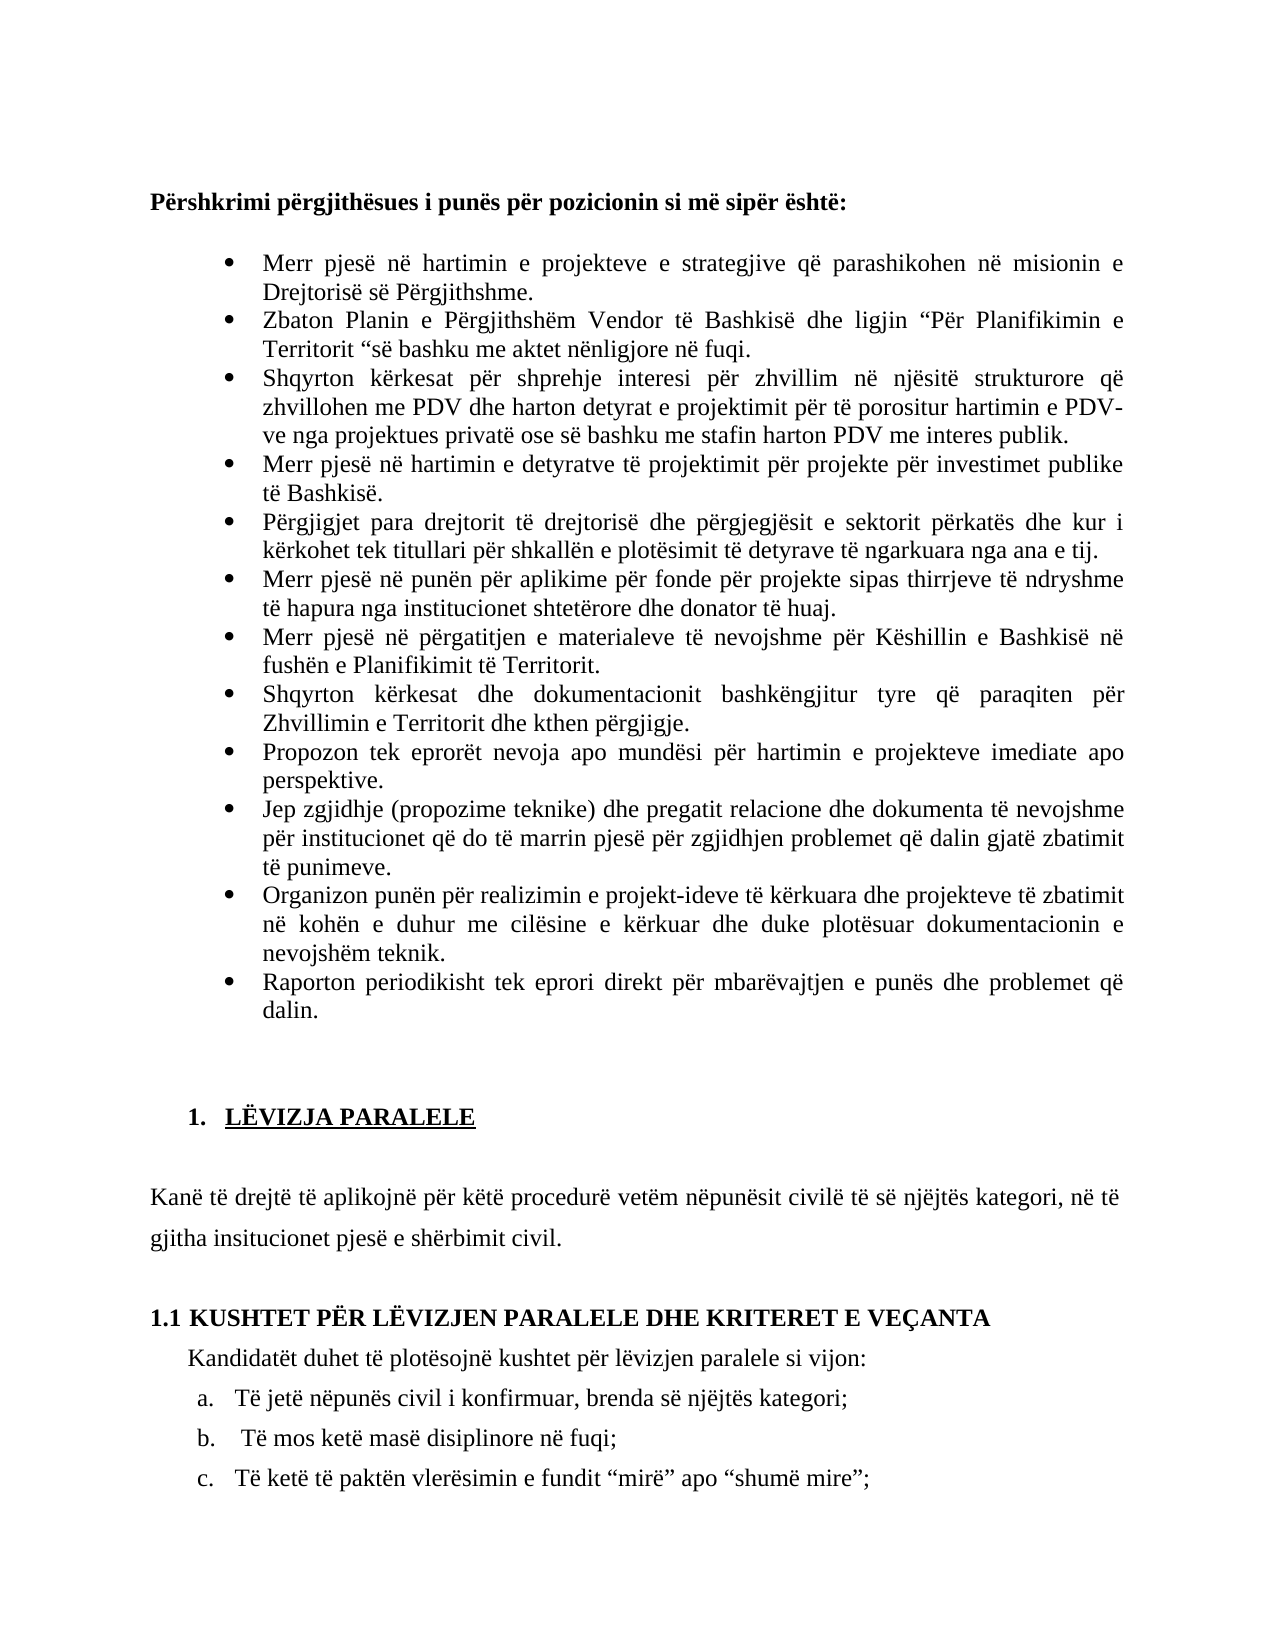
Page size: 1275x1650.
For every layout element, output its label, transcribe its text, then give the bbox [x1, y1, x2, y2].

list LËVIZJA PARALELE [187, 1093, 1121, 1134]
list Të ketë të paktën vlerësimin e fundit “mirë” apo “shumë mire”; [197, 1454, 1121, 1494]
list Raporton periodikisht tek eprori direkt për mbarëvajtjen e punës dhe problemet që dalin. [225, 967, 1125, 1024]
list Merr pjesë në punën për aplikime për fonde për projekte sipas thirrjeve të ndryshme të hapura nga institucionet shtetërore dhe donator të huaj. [225, 564, 1125, 622]
list Organizon punën për realizimin e projekt-ideve të kërkuara dhe projekteve të zbatimit në kohën e duhur me cilësine e kërkuar dhe duke plotësuar dokumentacionin e nevojshëm teknik. [225, 881, 1125, 967]
list Zbaton Planin e Përgjithshëm Vendor të Bashkisë dhe ligjin “Për Planifikimin e Territorit “së bashku me aktet nënligjore në fuqi. [225, 306, 1125, 363]
text Kanë të drejtë të aplikojnë për këtë procedurë vetëm nëpunësit civilë të së njëjtës kategori, në të gjitha insitucionet pjesë e shërbimit civil. [150, 1174, 1121, 1254]
text Përshkrimi përgjithësues i punës për pozicionin si më sipër është: [150, 179, 1121, 219]
list Shqyrton kërkesat dhe dokumentacionit bashkëngjitur tyre që paraqiten për Zhvillimin e Territorit dhe kthen përgjigje. [225, 679, 1125, 737]
list Të mos ketë masë disiplinore në fuqi; [197, 1414, 1121, 1454]
list Merr pjesë në hartimin e detyratve të projektimit për projekte për investimet publike të Bashkisë. [225, 449, 1125, 507]
list Merr pjesë në përgatitjen e materialeve të nevojshme për Këshillin e Bashkisë në fushën e Planifikimit të Territorit. [225, 622, 1125, 679]
list Jep zgjidhje (propozime teknike) dhe pregatit relacione dhe dokumenta të nevojshme për institucionet që do të marrin pjesë për zgjidhjen problemet që dalin gjatë zbatimit të punimeve. [225, 794, 1125, 881]
list KUSHTET PËR LËVIZJEN PARALELE DHE KRITERET E VEÇANTA [150, 1294, 1121, 1334]
list Të jetë nëpunës civil i konfirmuar, brenda së njëjtës kategori; [197, 1374, 1121, 1414]
list Kandidatët duhet të plotësojnë kushtet për lëvizjen paralele si vijon: [187, 1334, 1121, 1374]
list Shqyrton kërkesat për shprehje interesi për zhvillim në njësitë strukturore që zhvillohen me PDV dhe harton detyrat e projektimit për të porositur hartimin e PDV-ve nga projektues privatë ose së bashku me stafin harton PDV me interes publik. [225, 363, 1125, 449]
list Merr pjesë në hartimin e projekteve e strategjive që parashikohen në misionin e Drejtorisë së Përgjithshme. [225, 248, 1125, 306]
list Përgjigjet para drejtorit të drejtorisë dhe përgjegjësit e sektorit përkatës dhe kur i kërkohet tek titullari për shkallën e plotësimit të detyrave të ngarkuara nga ana e tij. [225, 507, 1125, 564]
list Propozon tek eprorët nevoja apo mundësi për hartimin e projekteve imediate apo perspektive. [225, 737, 1125, 794]
